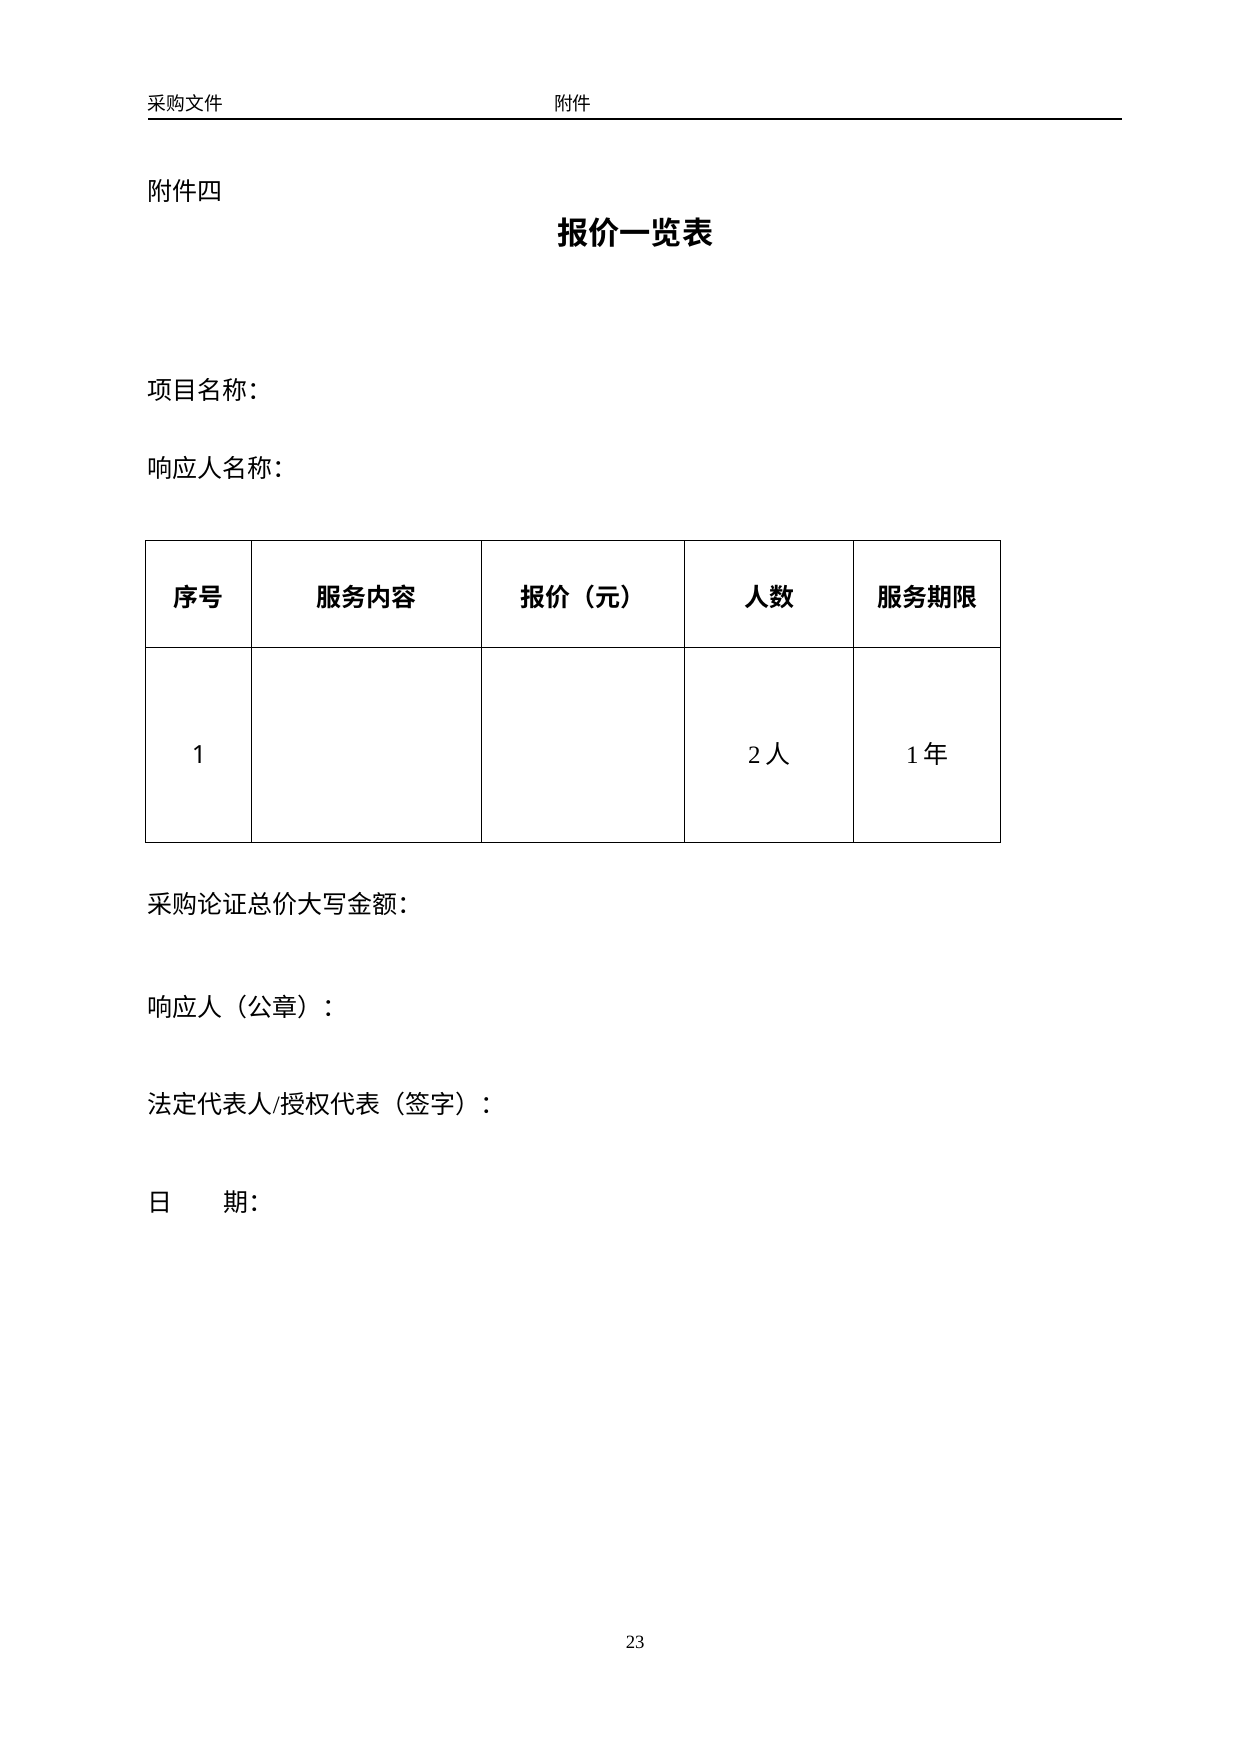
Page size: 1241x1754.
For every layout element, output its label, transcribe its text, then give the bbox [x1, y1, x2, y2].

text 日 期： [148, 1182, 1122, 1218]
table_cell [252, 648, 481, 842]
text 项目名称： [148, 369, 1122, 407]
text 响应人名称： [148, 444, 1122, 486]
table_header 序号 [146, 541, 251, 647]
text 报价一览表 [148, 209, 1122, 253]
text 采购论证总价大写金额： [148, 880, 1122, 922]
table_header 服务期限 [854, 541, 1000, 647]
table_header 报价（元） [482, 541, 684, 647]
text 响应人（公章）： [148, 987, 1122, 1023]
table_header 服务内容 [252, 541, 481, 647]
text 法定代表人/授权代表（签字）： [148, 1084, 1122, 1121]
text 附件四 [148, 165, 1122, 209]
table_header 人数 [685, 541, 853, 647]
table_cell [482, 648, 684, 842]
table_cell 1年 [854, 648, 1000, 842]
table_cell 2人 [685, 648, 853, 842]
table_cell 1 [146, 648, 251, 842]
